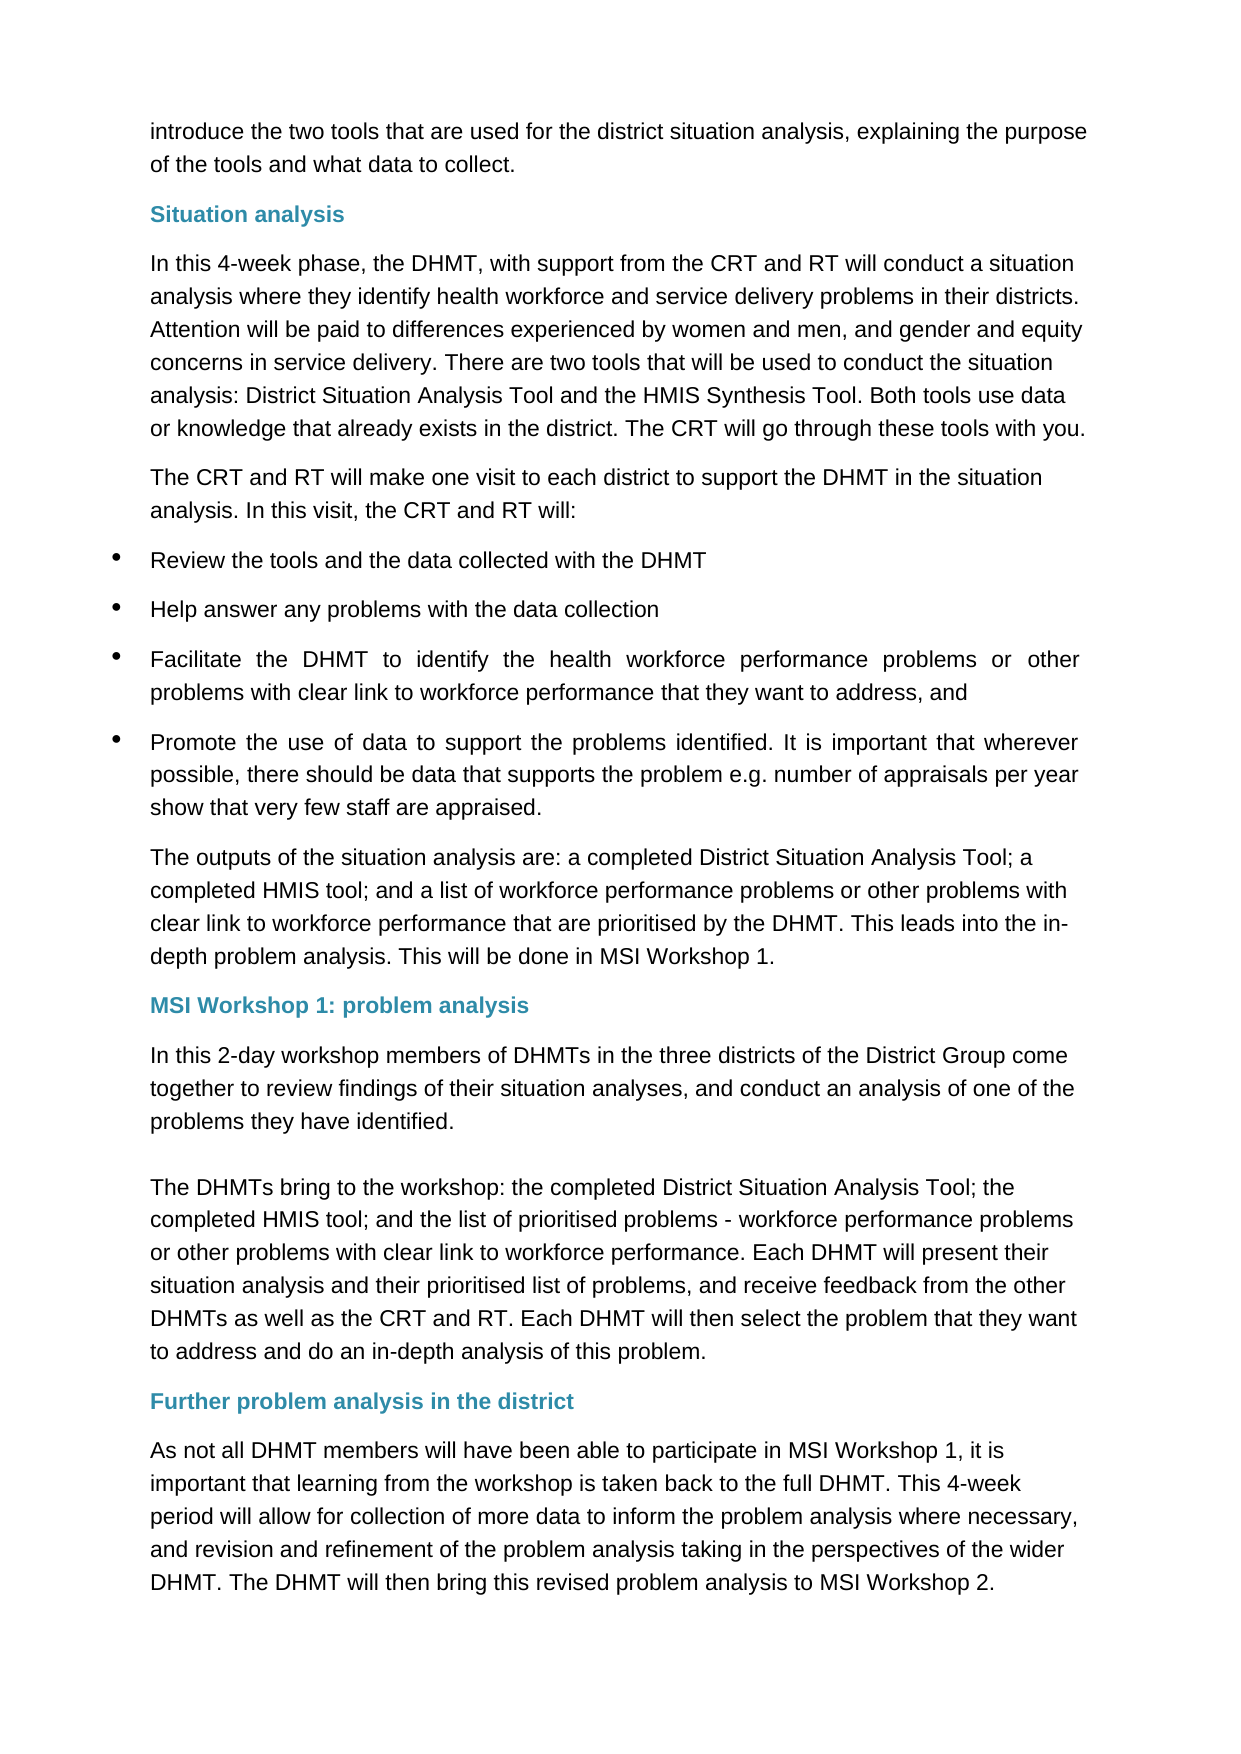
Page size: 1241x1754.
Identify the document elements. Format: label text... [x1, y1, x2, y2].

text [150, 118, 1090, 177]
text The outputs of the situation analysis are: a completed District Situation Analysis Tool; a completed HMIS tool; and a list of workforce performance problems or other problems with clear link to workforce performance that are prioritised by the DHMT. This leads into the in-depth problem analysis. This will be done in MSI Workshop 1. [150, 844, 1090, 969]
list Help answer any problems with the data collection [112, 596, 1079, 623]
text In this 4-week phase, the DHMT, with support from the CRT and RT will conduct a situation analysis where they identify health workforce and service delivery problems in their districts. Attention will be paid to differences experienced by women and men, and gender and equity concerns in service delivery. There are two tools that will be used to conduct the situation analysis: District Situation Analysis Tool and the HMIS Synthesis Tool. Both tools use data or knowledge that already exists in the district. The CRT will go through these tools with you. [150, 250, 1090, 441]
list Promote the use of data to support the problems identified. It is important that wherever possible, there should be data that supports the problem e.g. number of appraisals per year show that very few staff are appraised. [112, 728, 1079, 821]
text The CRT and RT will make one visit to each district to support the DHMT in the situation analysis. In this visit, the CRT and RT will: [150, 464, 1090, 524]
list Review the tools and the data collected with the DHMT [112, 547, 1079, 573]
text In this 2-day workshop members of DHMTs in the three districts of the District Group come together to review findings of their situation analyses, and conduct an analysis of one of the problems they have identified. [150, 1042, 1090, 1134]
text Further problem analysis in the district [150, 1388, 1080, 1414]
list Facilitate the DHMT to identify the health workforce performance problems or other problems with clear link to workforce performance that they want to address, and [112, 646, 1079, 705]
text The DHMTs bring to the workshop: the completed District Situation Analysis Tool; the completed HMIS tool; and the list of prioritised problems - workforce performance problems or other problems with clear link to workforce performance. Each DHMT will present their situation analysis and their prioritised list of problems, and receive feedback from the other DHMTs as well as the CRT and RT. Each DHMT will then select the problem that they want to address and do an in-depth analysis of this problem. [150, 1173, 1090, 1364]
text MSI Workshop 1: problem analysis [150, 992, 1080, 1019]
text As not all DHMT members will have been able to participate in MSI Workshop 1, it is important that learning from the workshop is taken back to the full DHMT. This 4-week period will allow for collection of more data to inform the problem analysis where necessary, and revision and refinement of the problem analysis taking in the perspectives of the wider DHMT. The DHMT will then bring this revised problem analysis to MSI Workshop 2. [150, 1437, 1090, 1595]
text Situation analysis [150, 201, 1080, 227]
